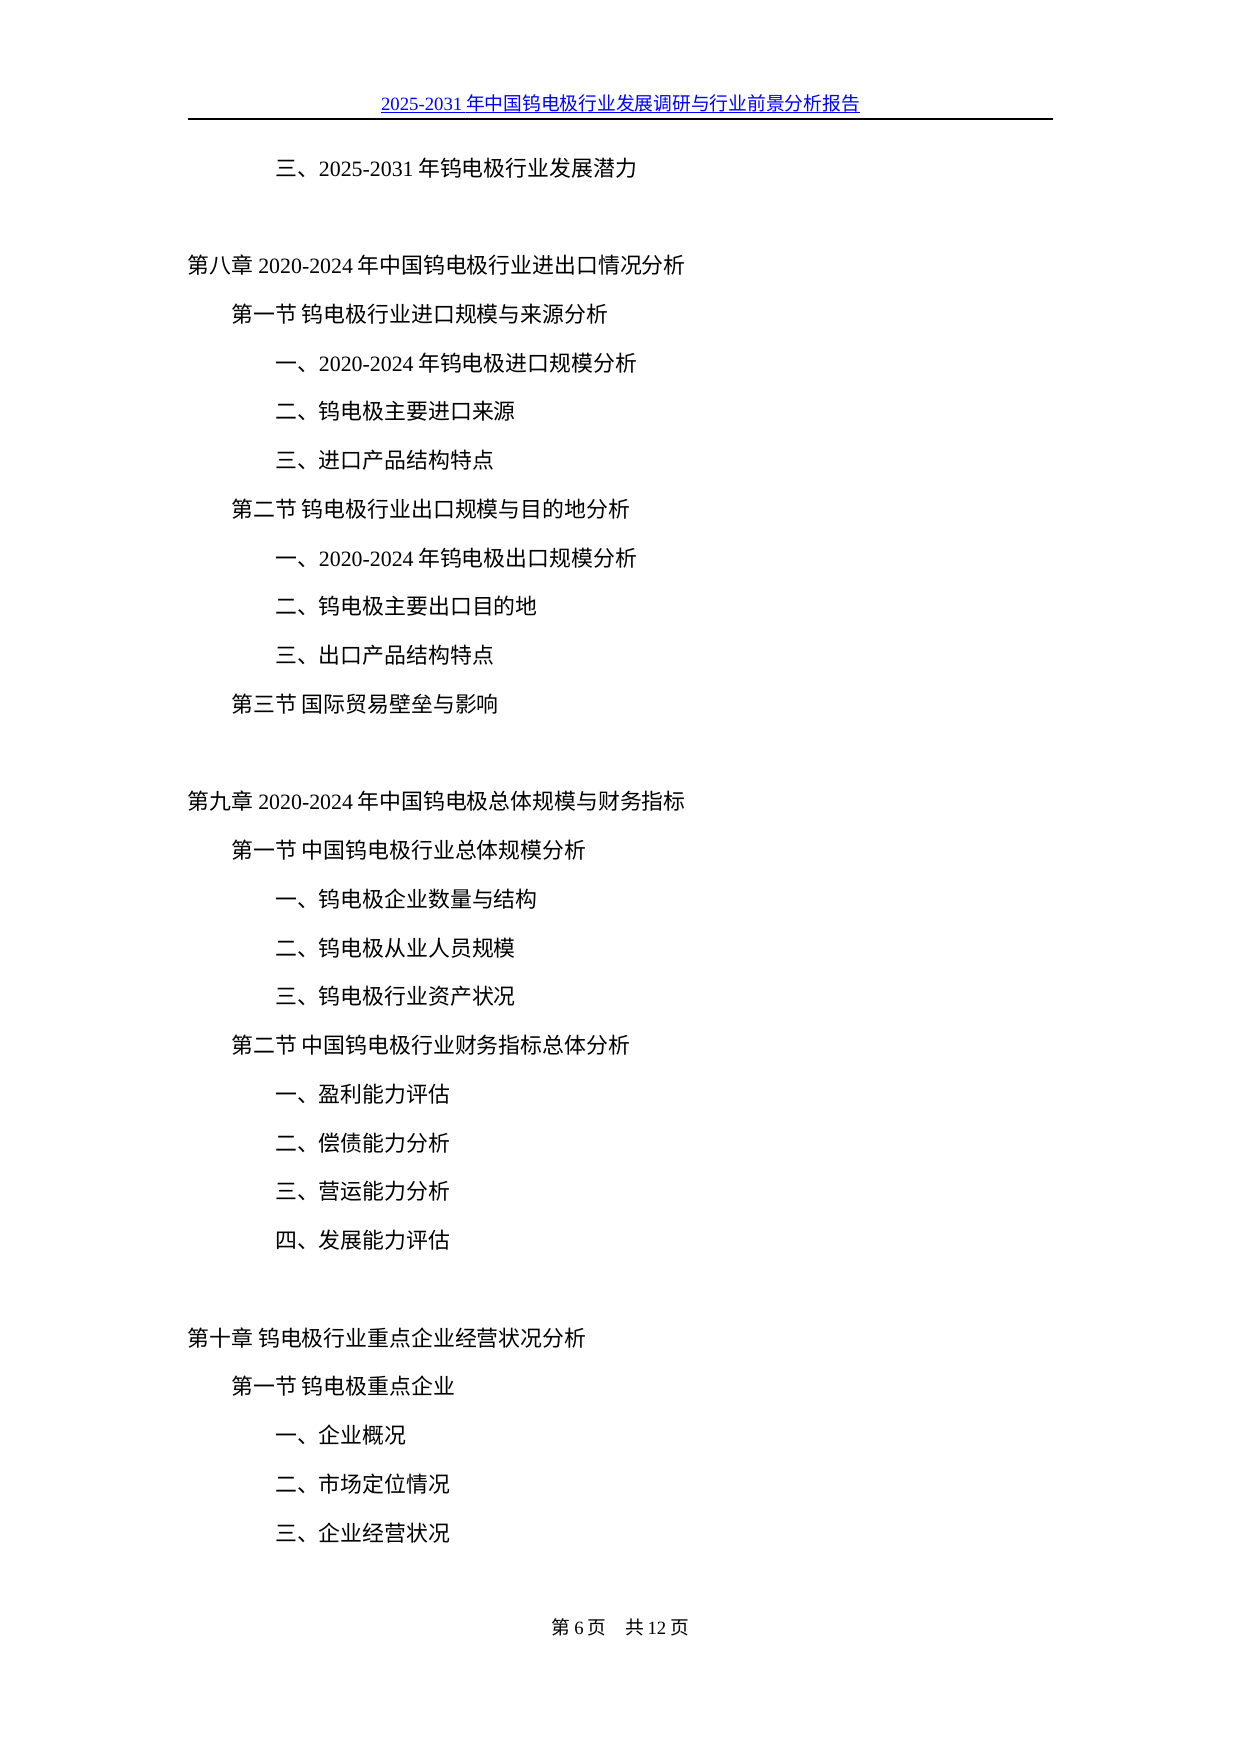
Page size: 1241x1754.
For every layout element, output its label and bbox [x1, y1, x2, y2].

text [187, 150, 1053, 1548]
